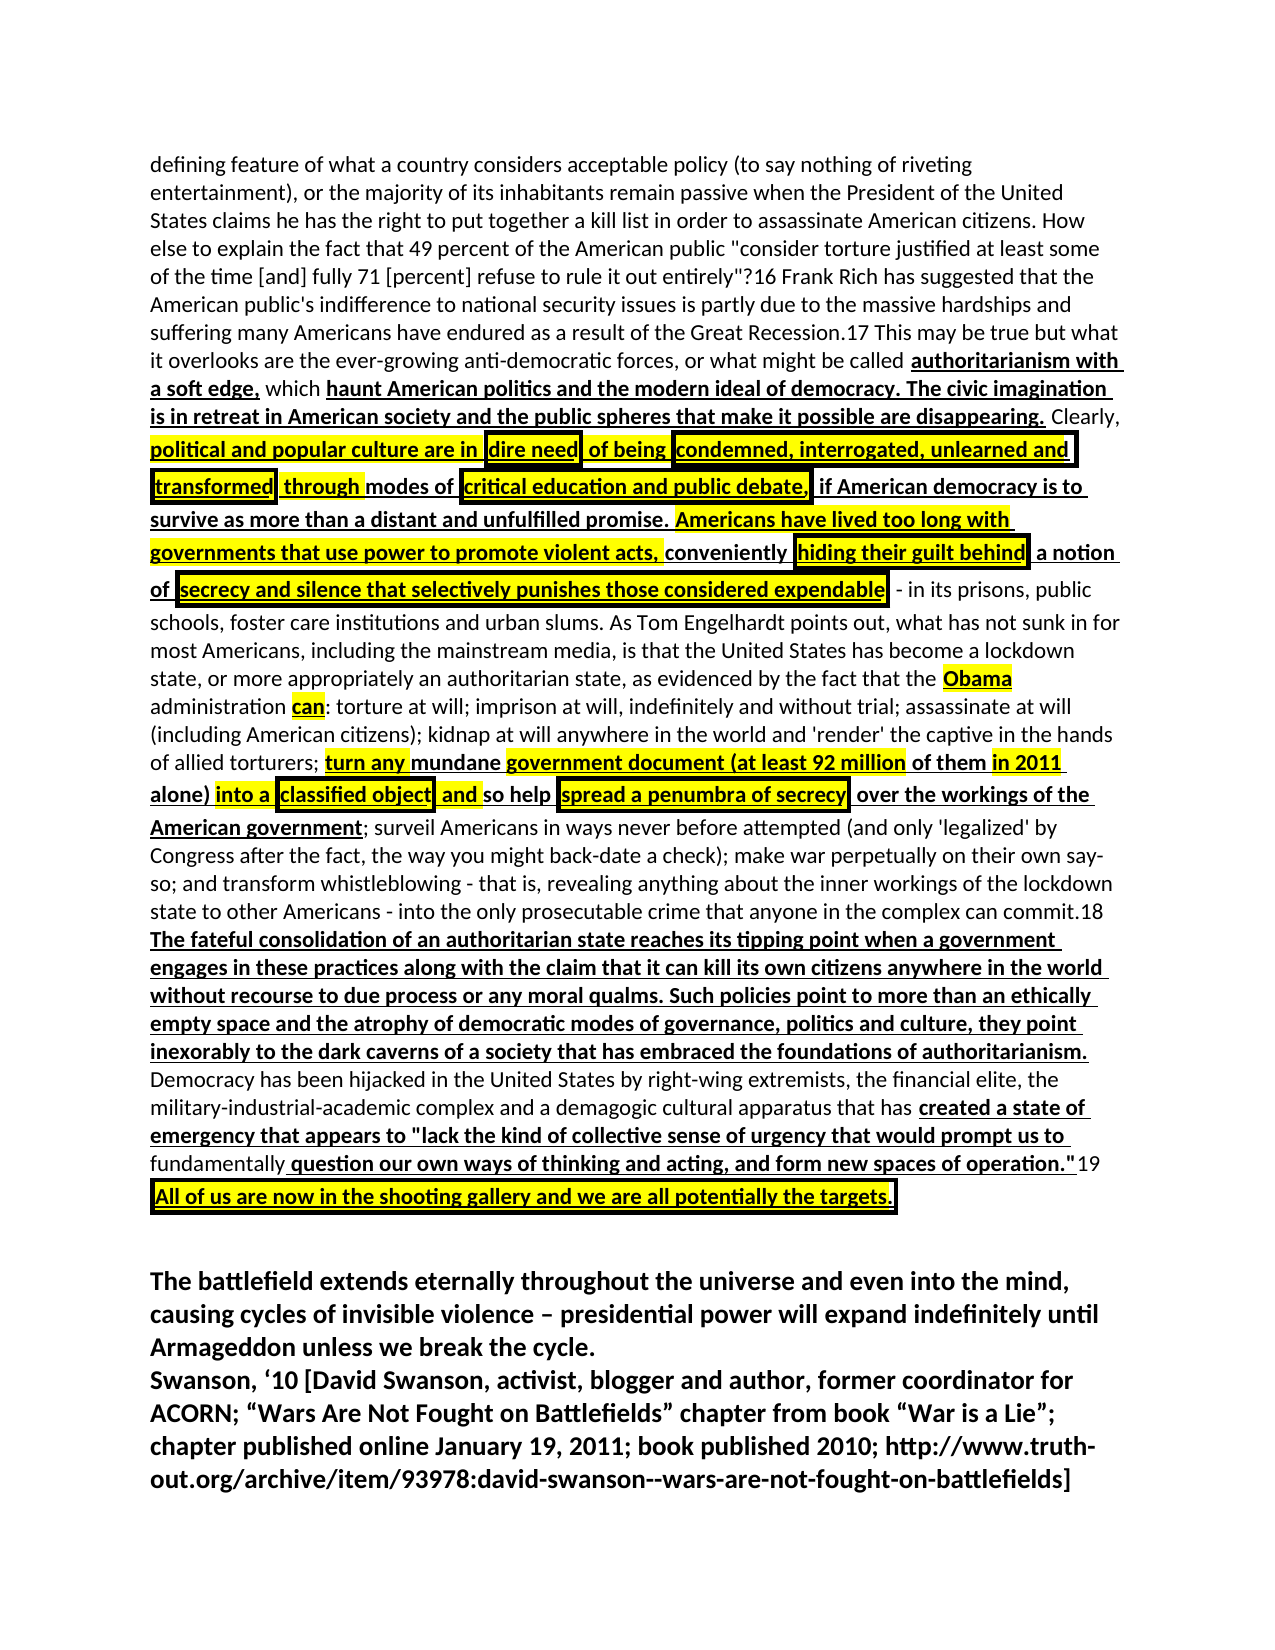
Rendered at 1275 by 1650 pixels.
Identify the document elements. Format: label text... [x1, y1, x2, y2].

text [150, 150, 1125, 1215]
subtitle The battlefield extends eternally throughout the universe and even into the mind, causing cycles of invisible violence – presidential power will expand indefinitely until Armageddon unless we break the cycle. [150, 1264, 1125, 1363]
text Swanson, ‘10 [David Swanson, activist, blogger and author, former coordinator for ACORN; “Wars Are Not Fought on Battlefields” chapter from book “War is a Lie”; chapter published online January 19, 2011; book published 2010; http://www.truth-out.org/archive/item/93978:david-swanson--wars-are-not-fought-on-battlefields] [150, 1363, 1125, 1495]
